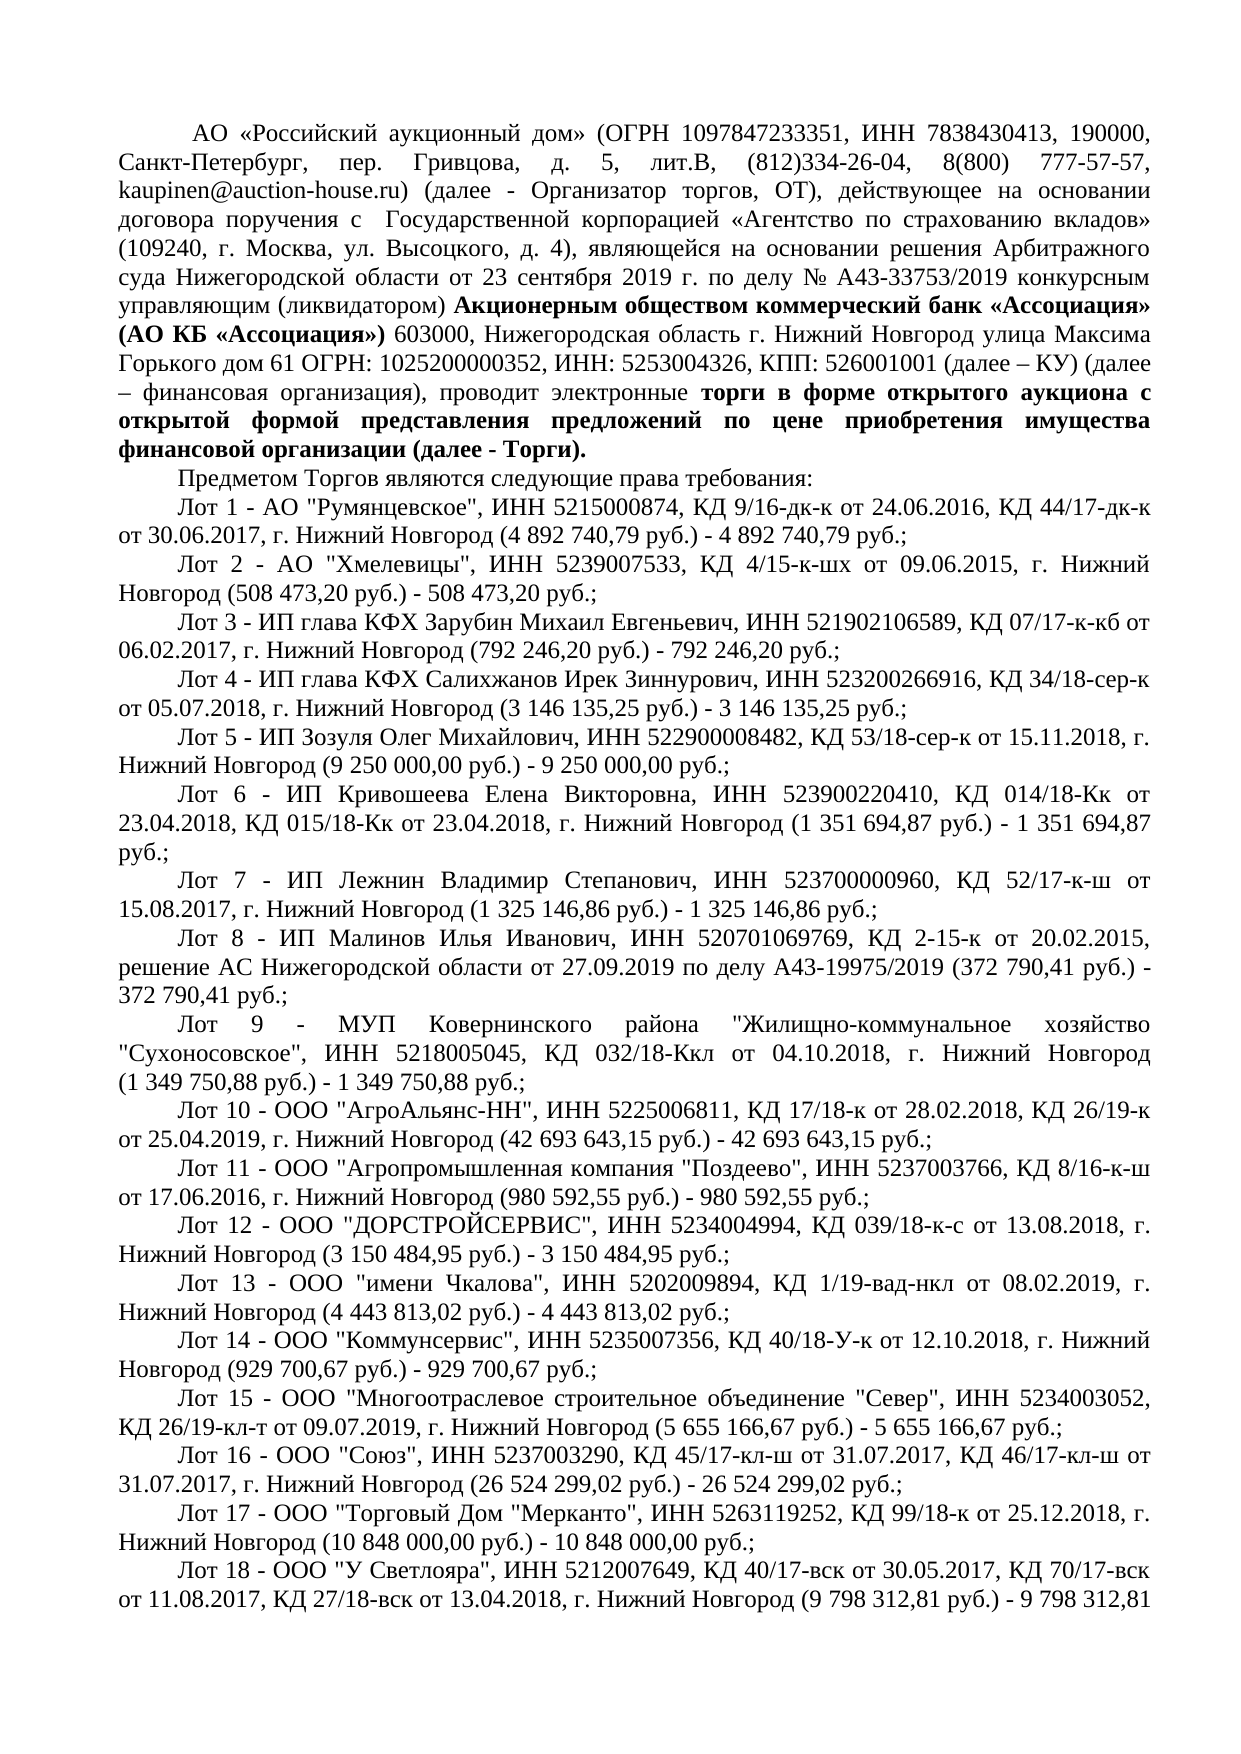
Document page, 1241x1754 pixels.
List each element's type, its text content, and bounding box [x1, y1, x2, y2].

text Лот 13 - ООО "имени Чкалова", ИНН 5202009894, КД 1/19-вад-нкл от 08.02.2019, г. Нижний Новгород (4 443 813,02 руб.) - 4 443 813,02 руб.; [118, 1268, 1151, 1326]
text Лот 8 - ИП Малинов Илья Иванович, ИНН 520701069769, КД 2-15-к от 20.02.2015, решение АС Нижегородской области от 27.09.2019 по делу А43-19975/2019 (372 790,41 руб.) - 372 790,41 руб.; [118, 923, 1151, 1009]
text Лот 15 - ООО "Многоотраслевое строительное объединение "Север", ИНН 5234003052, КД 26/19-кл-т от 09.07.2019, г. Нижний Новгород (5 655 166,67 руб.) - 5 655 166,67 руб.; [118, 1383, 1151, 1441]
text Лот 9 - МУП Ковернинского района "Жилищно-коммунальное хозяйство "Сухоносовское", ИНН 5218005045, КД 032/18-Ккл от 04.10.2018, г. Нижний Новгород (1 349 750,88 руб.) - 1 349 750,88 руб.; [118, 1009, 1151, 1096]
text Лот 1 - АО "Румянцевское", ИНН 5215000874, КД 9/16-дк-к от 24.06.2016, КД 44/17-дк-к от 30.06.2017, г. Нижний Новгород (4 892 740,79 руб.) - 4 892 740,79 руб.; [118, 492, 1151, 549]
text Лот 11 - ООО "Агропромышленная компания "Поздеево", ИНН 5237003766, КД 8/16-к-ш от 17.06.2016, г. Нижний Новгород (980 592,55 руб.) - 980 592,55 руб.; [118, 1153, 1151, 1211]
text АО «Российский аукционный дом» (ОГРН 1097847233351, ИНН 7838430413, 190000, Санкт-Петербург, пер. Гривцова, д. 5, лит.В, (812)334-26-04, 8(800) 777-57-57, kaupinen@auction-house.ru) (далее - Организатор торгов, ОТ), действующее на основании договора поручения с Государственной корпорацией «Агентство по страхованию вкладов» (109240, г. Москва, ул. Высоцкого, д. 4), являющейся на основании решения Арбитражного суда Нижегородской области от 23 сентября 2019 г. по делу № А43-33753/2019 конкурсным управляющим (ликвидатором) Акционерным обществом коммерческий банк «Ассоциация» (АО КБ «Ассоциация») 603000, Нижегородская область г. Нижний Новгород улица Максима Горького дом 61 ОГРН: 1025200000352, ИНН: 5253004326, КПП: 526001001 (далее – КУ) (далее – финансовая организация), проводит электронные торги в форме открытого аукциона с открытой формой представления предложений по цене приобретения имущества финансовой организации (далее - Торги). [118, 118, 1151, 463]
text Лот 6 - ИП Кривошеева Елена Викторовна, ИНН 523900220410, КД 014/18-Кк от 23.04.2018, КД 015/18-Кк от 23.04.2018, г. Нижний Новгород (1 351 694,87 руб.) - 1 351 694,87 руб.; [118, 779, 1151, 866]
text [118, 1556, 1151, 1613]
text Лот 2 - АО "Хмелевицы", ИНН 5239007533, КД 4/15-к-шх от 09.06.2015, г. Нижний Новгород (508 473,20 руб.) - 508 473,20 руб.; [118, 549, 1151, 607]
text Лот 5 - ИП Зозуля Олег Михайлович, ИНН 522900008482, КД 53/18-сер-к от 15.11.2018, г. Нижний Новгород (9 250 000,00 руб.) - 9 250 000,00 руб.; [118, 722, 1151, 779]
text Лот 17 - ООО "Торговый Дом "Мерканто", ИНН 5263119252, КД 99/18-к от 25.12.2018, г. Нижний Новгород (10 848 000,00 руб.) - 10 848 000,00 руб.; [118, 1498, 1151, 1556]
text Лот 10 - ООО "АгроАльянс-НН", ИНН 5225006811, КД 17/18-к от 28.02.2018, КД 26/19-к от 25.04.2019, г. Нижний Новгород (42 693 643,15 руб.) - 42 693 643,15 руб.; [118, 1096, 1151, 1153]
text Лот 7 - ИП Лежнин Владимир Степанович, ИНН 523700000960, КД 52/17-к-ш от 15.08.2017, г. Нижний Новгород (1 325 146,86 руб.) - 1 325 146,86 руб.; [118, 866, 1151, 923]
text Лот 16 - ООО "Союз", ИНН 5237003290, КД 45/17-кл-ш от 31.07.2017, КД 46/17-кл-ш от 31.07.2017, г. Нижний Новгород (26 524 299,02 руб.) - 26 524 299,02 руб.; [118, 1441, 1151, 1498]
text Предметом Торгов являются следующие права требования: [118, 463, 1151, 492]
text Лот 4 - ИП глава КФХ Салихжанов Ирек Зиннурович, ИНН 523200266916, КД 34/18-сер-к от 05.07.2018, г. Нижний Новгород (3 146 135,25 руб.) - 3 146 135,25 руб.; [118, 664, 1151, 722]
text Лот 3 - ИП глава КФХ Зарубин Михаил Евгеньевич, ИНН 521902106589, КД 07/17-к-кб от 06.02.2017, г. Нижний Новгород (792 246,20 руб.) - 792 246,20 руб.; [118, 607, 1151, 664]
text Лот 14 - ООО "Коммунсервис", ИНН 5235007356, КД 40/18-У-к от 12.10.2018, г. Нижний Новгород (929 700,67 руб.) - 929 700,67 руб.; [118, 1326, 1151, 1383]
text Лот 12 - ООО "ДОРСТРОЙСЕРВИС", ИНН 5234004994, КД 039/18-к-с от 13.08.2018, г. Нижний Новгород (3 150 484,95 руб.) - 3 150 484,95 руб.; [118, 1211, 1151, 1268]
